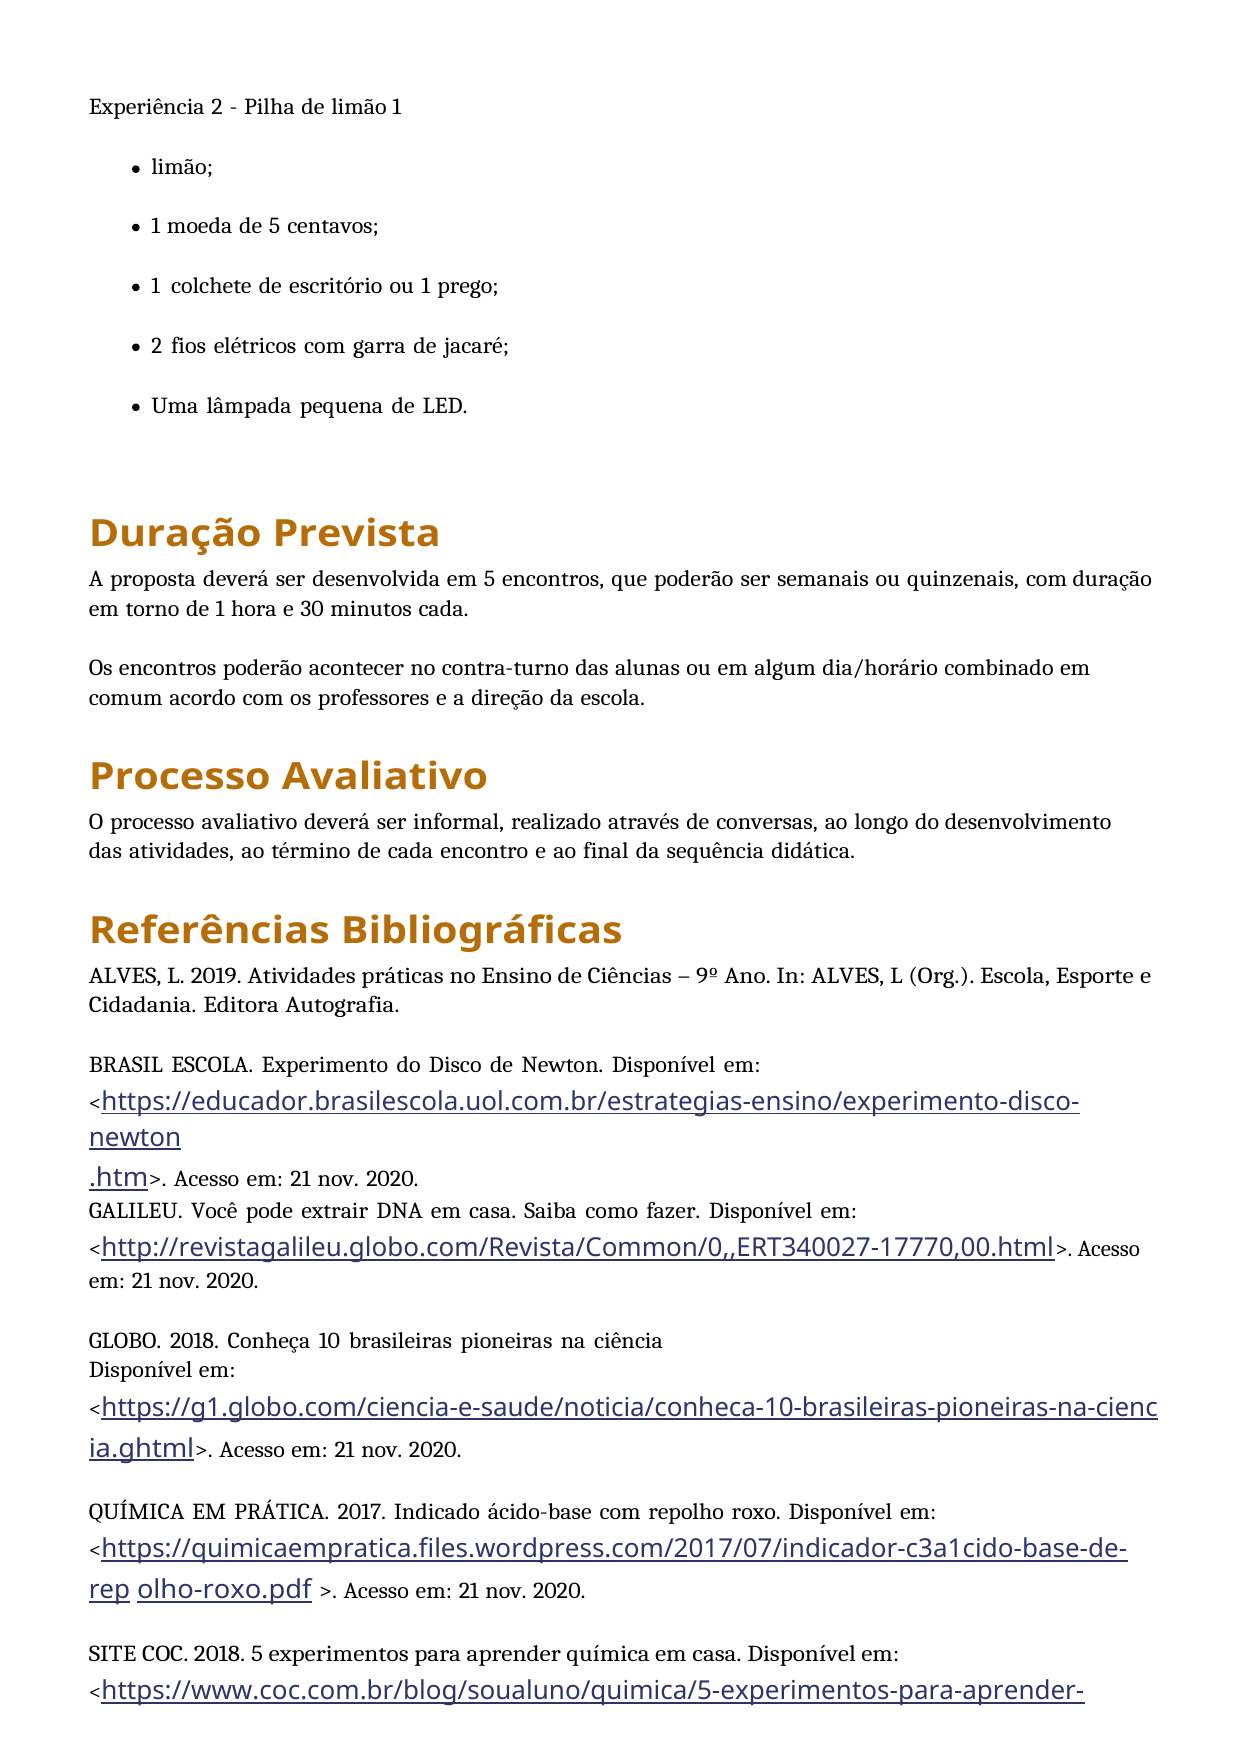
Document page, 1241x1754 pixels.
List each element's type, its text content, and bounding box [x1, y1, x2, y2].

text GALILEU. Você pode extrair DNA em casa. Saiba como fazer. Disponível em: [88, 1198, 1163, 1224]
list fios elétricos com garra de jacaré; [151, 333, 1163, 359]
subtitle Referências Bibliográﬁcas [88, 903, 1163, 954]
subtitle Processo Avaliativo [88, 749, 1163, 800]
text BRASIL ESCOLA. Experimento do Disco de Newton. Disponível em: [88, 1052, 1163, 1078]
text <http://revistagalileu.globo.com/Revista/Common/0,,ERT340027-17770,00.html>. Acesso em: 21 nov. 2020. [88, 1229, 1163, 1294]
text <https://quimicaempratica.ﬁles.wordpress.com/2017/07/indicador-c3a1cido-base-de-rep olho-roxo.pdf >. Acesso em: 21 nov. 2020. [88, 1530, 1149, 1607]
text Experiência 2 - Pilha de limão 1 limão; [88, 94, 410, 180]
text 1 moeda de 5 centavos; [151, 213, 1163, 239]
text <https://educador.brasilescola.uol.com.br/estrategias-ensino/experimento-disco-newton [88, 1083, 1163, 1154]
text ALVES, L. 2019. Atividades práticas no Ensino de Ciências – 9º Ano. In: ALVES, L (Org.). Escola, Esporte e Cidadania. Editora Autografia. [88, 962, 1163, 1018]
text GLOBO. 2018. Conheça 10 brasileiras pioneiras na ciência Disponível em: [88, 1328, 726, 1384]
list colchete de escritório ou 1 prego; [151, 273, 1163, 299]
text A proposta deverá ser desenvolvida em 5 encontros, que poderão ser semanais ou quinzenais, com duração em torno de 1 hora e 30 minutos cada. [88, 566, 1163, 622]
text Uma lâmpada pequena de LED. [151, 393, 1163, 419]
text SITE COC. 2018. 5 experimentos para aprender química em casa. Disponível em: [88, 1641, 1163, 1667]
text Os encontros poderão acontecer no contra-turno das alunas ou em algum dia/horário combinado em comum acordo com os professores e a direção da escola. [88, 655, 1163, 711]
text .htm>. Acesso em: 21 nov. 2020. [88, 1159, 1163, 1194]
text QUÍMICA EM PRÁTICA. 2017. Indicado ácido-base com repolho roxo. Disponível em: [88, 1499, 1163, 1525]
text <https://g1.globo.com/ciencia-e-saude/noticia/conheca-10-brasileiras-pioneiras-na-cienc ia.ghtml>. Acesso em: 21 nov. 2020. [88, 1388, 1163, 1465]
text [88, 1672, 1163, 1707]
text O processo avaliativo deverá ser informal, realizado através de conversas, ao longo do desenvolvimento das atividades, ao término de cada encontro e ao final da sequência didática. [88, 809, 1149, 865]
subtitle Duração Prevista [88, 506, 1163, 557]
